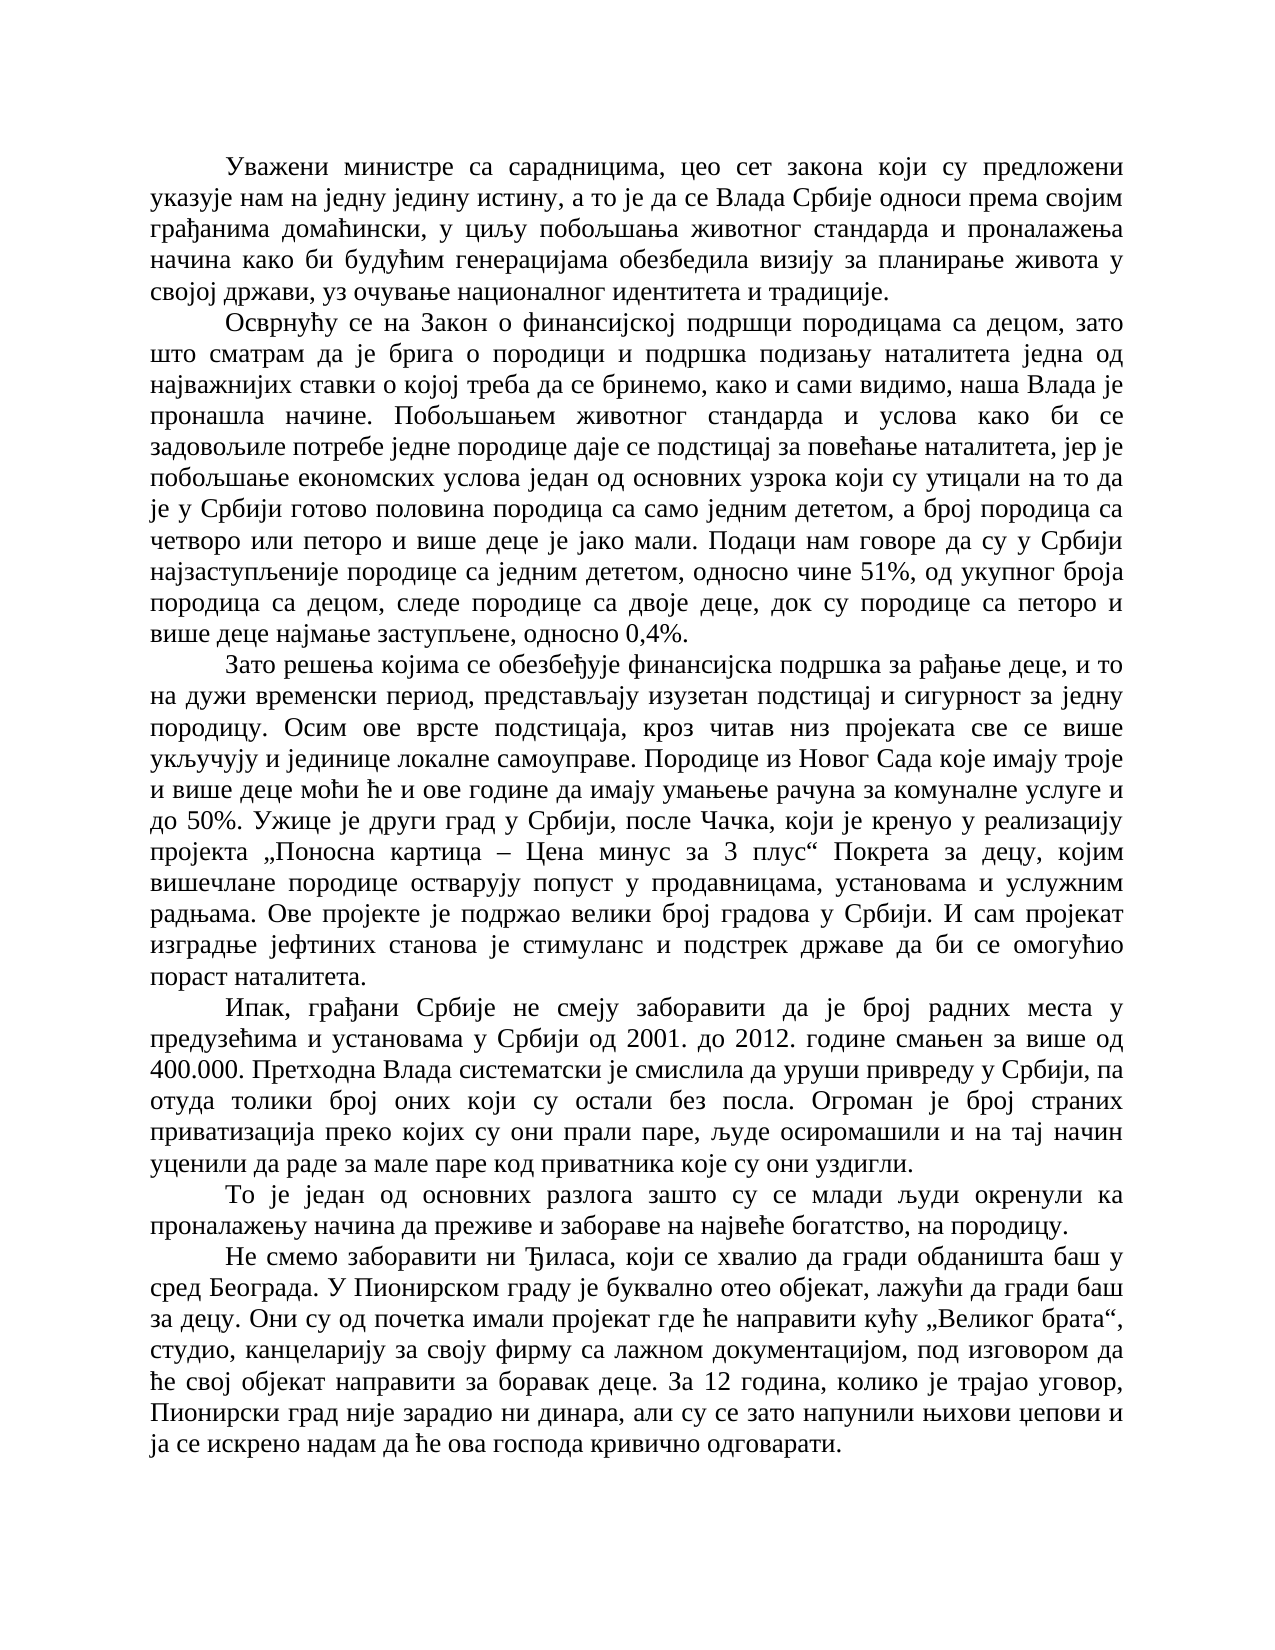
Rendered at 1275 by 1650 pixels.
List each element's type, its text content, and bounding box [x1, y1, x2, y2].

text Не смемо заборавити ни Ђиласа, који се хвалио да гради обданишта баш у сред Београда. У Пионирском граду је буквално отео објекат, лажући да гради баш за децу. Они су од почетка имали пројекат где ће направити кућу „Великог брата“, студио, канцеларију за своју фирму са лажном документацијом, под изговором да ће свој објекат направити за боравак деце. За 12 година, колико је трајао уговор, Пионирски град није зарадио ни динара, али су се зато напунили њихови џепови и ја се искрено надам да ће ова господа кривично одговарати. [150, 1240, 1125, 1458]
text Ипак, грађани Србије не смеју заборавити да је број радних места у предузећима и установама у Србији од 2001. до 2012. године смањен за више од 400.000. Претходна Влада систематски је смислила да уруши привреду у Србији, па отуда толики број оних који су остали без посла. Огроман је број страних приватизација преко којих су они прали паре, људе осиромашили и на тај начин уценили да раде за мале паре код приватника које су они уздигли. [150, 991, 1125, 1178]
text Осврнућу се на Закон о финансијској подршци породицама са децом, зато што сматрам да је брига о породици и подршка подизању наталитета једна од најважнијих ставки о којој треба да се бринемо, како и сами видимо, наша Влада је пронашла начине. Побољшањем животног стандарда и услова како би се задовољиле потребе једне породице даје се подстицај за повећање наталитета, јер је побољшање економских услова један од основних узрока који су утицали на то да је у Србији готово половина породица са само једним дететом, а број породица са четворо или петоро и више деце је јако мали. Подаци нам говоре да су у Србији најзаступљеније породице са једним дететом, односно чине 51%, од укупног броја породица са децом, следе породице са двоје деце, док су породице са петоро и више деце најмање заступљене, односно 0,4%. [150, 306, 1125, 648]
text То је један од основних разлога зашто су се млади људи окренули ка проналажењу начина да преживе и забораве на највеће богатство, на породицу. [150, 1178, 1125, 1240]
text Зато решења којима се обезбеђује финансијска подршка за рађање деце, и то на дужи временски период, представљају изузетан подстицај и сигурност за једну породицу. Осим ове врсте подстицаја, кроз читав низ пројеката све се више укључују и јединице локалне самоуправе. Породице из Новог Сада које имају троје и више деце моћи ће и ове године да имају умањење рачуна за комуналне услуге и до 50%. Ужице је други град у Србији, после Чачка, који је кренуо у реализацију пројекта „Поносна картица – Цена минус за 3 плус“ Покрета за децу, којим вишечлане породице остварују попуст у продавницама, установама и услужним радњама. Ове пројекте је подржао велики број градова у Србији. И сам пројекат изградње јефтиних станова је стимуланс и подстрек државе да би се омогућио пораст наталитета. [150, 648, 1125, 991]
text Уважени министре са сарадницима, цео сет закона који су предложени указује нам на једну једину истину, а то је да се Влада Србије односи према својим грађанима домаћински, у циљу побољшања животног стандарда и проналажења начина како би будућим генерацијама обезбедила визију за планирање живота у својој држави, уз очување националног идентитета и традиције. [150, 150, 1125, 306]
